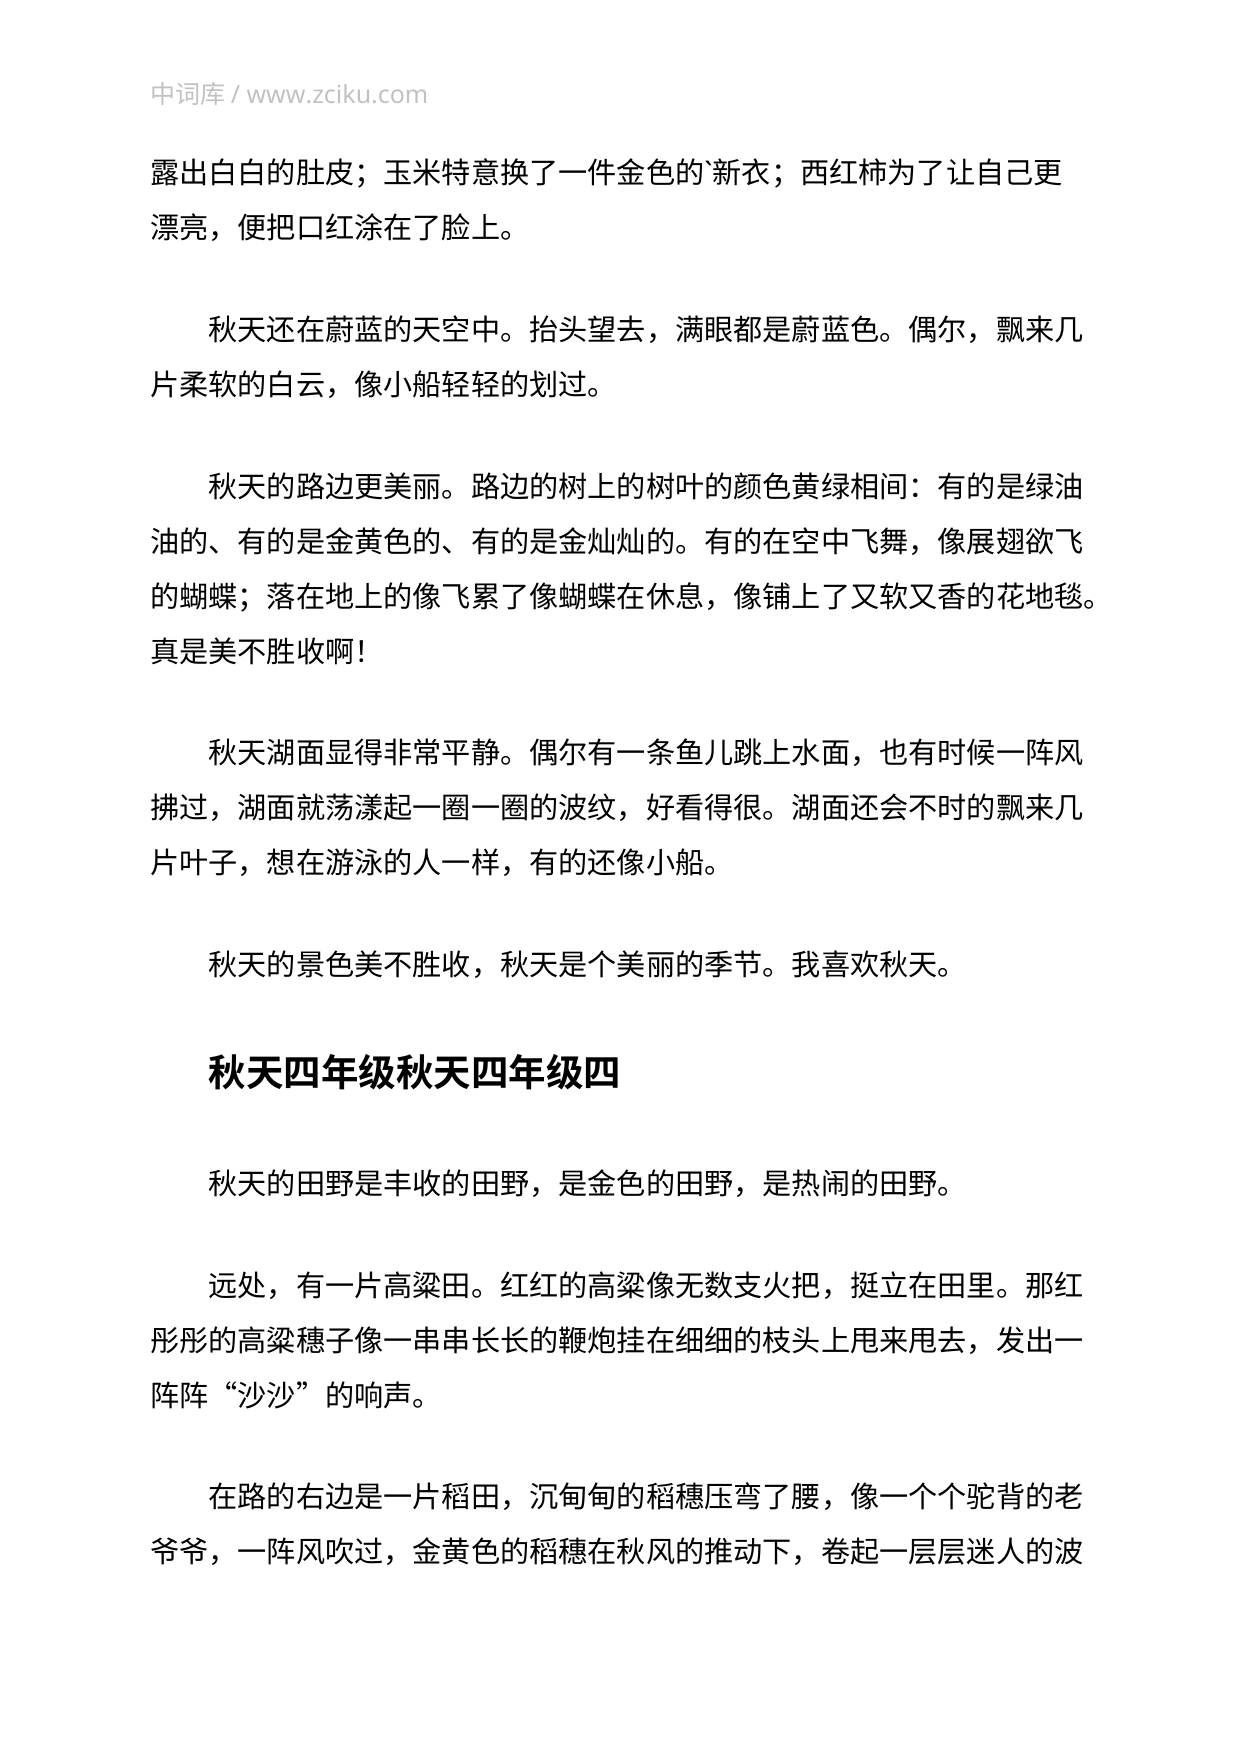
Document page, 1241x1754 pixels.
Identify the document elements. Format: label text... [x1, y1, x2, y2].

text 远处，有一片高粱田。红红的高粱像无数支火把，挺立在田里。那红彤彤的高粱穗子像一串串长长的鞭炮挂在细细的枝头上甩来甩去，发出一阵阵“沙沙”的响声。 [150, 1262, 1090, 1414]
text 秋天的路边更美丽。路边的树上的树叶的颜色黄绿相间：有的是绿油油的、有的是金黄色的、有的是金灿灿的。有的在空中飞舞，像展翅欲飞的蝴蝶；落在地上的像飞累了像蝴蝶在休息，像铺上了又软又香的花地毯。真是美不胜收啊！ [150, 463, 1090, 670]
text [150, 1474, 1090, 1571]
text 秋天四年级秋天四年级四 [150, 1043, 1090, 1097]
text 秋天还在蔚蓝的天空中。抬头望去，满眼都是蔚蓝色。偶尔，飘来几片柔软的白云，像小船轻轻的划过。 [150, 307, 1090, 404]
text 秋天的田野是丰收的田野，是金色的田野，是热闹的田野。 [150, 1161, 1090, 1203]
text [150, 150, 1090, 247]
text 秋天的景色美不胜收，秋天是个美丽的季节。我喜欢秋天。 [150, 941, 1090, 984]
text 秋天湖面显得非常平静。偶尔有一条鱼儿跳上水面，也有时候一阵风拂过，湖面就荡漾起一圈一圈的波纹，好看得很。湖面还会不时的飘来几片叶子，想在游泳的人一样，有的还像小船。 [150, 730, 1090, 882]
